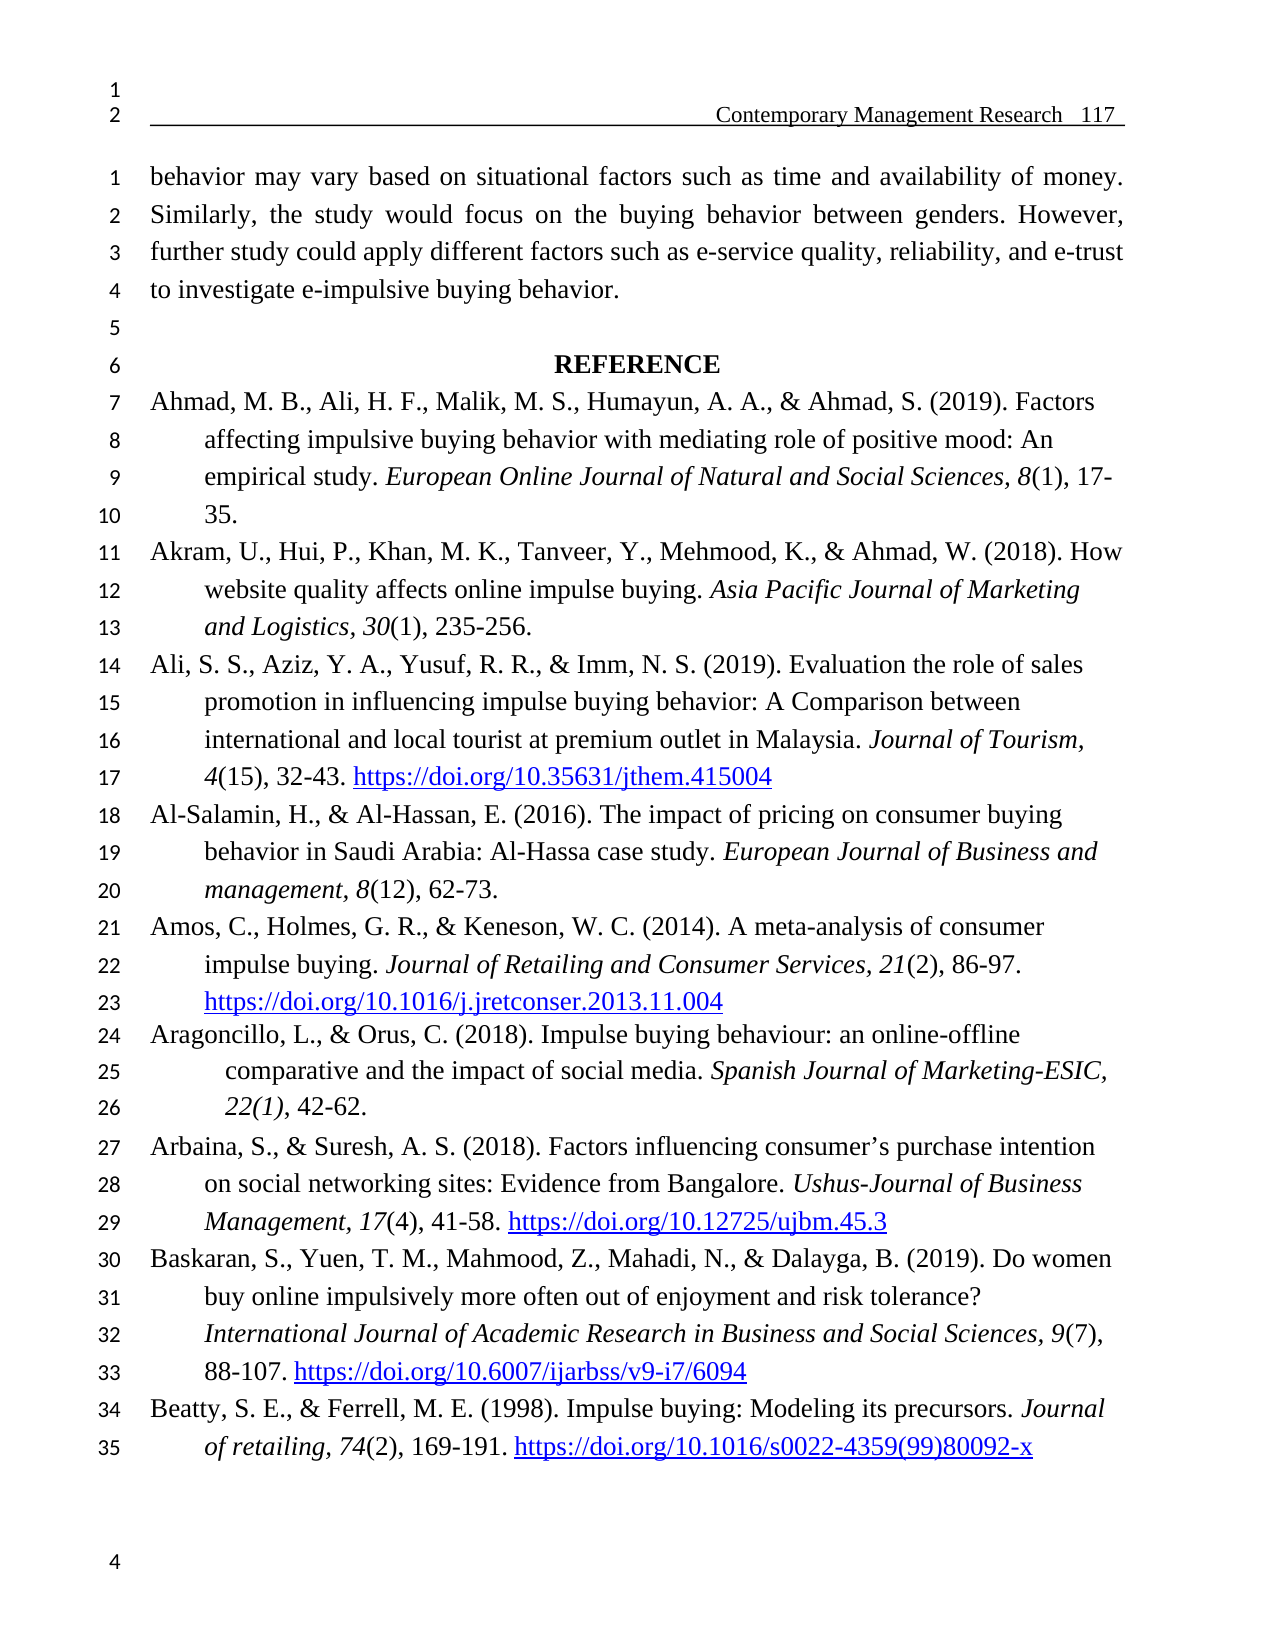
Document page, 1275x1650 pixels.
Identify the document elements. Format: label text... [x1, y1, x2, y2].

text Aragoncillo, L., & Orus, C. (2018). Impulse buying behaviour: an online-offline comparative and the impact of social media. Spanish Journal of Marketing-ESIC, 22(1), 42-62. [150, 1018, 1125, 1121]
text Al-Salamin, H., & Al-Hassan, E. (2016). The impact of pricing on consumer buying behavior in Saudi Arabia: Al-Hassa case study. European Journal of Business and management, 8(12), 62-73. [150, 793, 1125, 906]
text Akram, U., Hui, P., Khan, M. K., Tanveer, Y., Mehmood, K., & Ahmad, W. (2018). How website quality affects online impulse buying. Asia Pacific Journal of Marketing and Logistics, 30(1), 235-256. [150, 531, 1125, 643]
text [150, 156, 1125, 306]
text Ahmad, M. B., Ali, H. F., Malik, M. S., Humayun, A. A., & Ahmad, S. (2019). Factors affecting impulsive buying behavior with mediating role of positive mood: An empirical study. European Online Journal of Natural and Social Sciences, 8(1), 17-35. [150, 381, 1125, 531]
text REFERENCE [150, 343, 1125, 381]
text Ali, S. S., Aziz, Y. A., Yusuf, R. R., & Imm, N. S. (2019). Evaluation the role of sales promotion in influencing impulse buying behavior: A Comparison between international and local tourist at premium outlet in Malaysia. Journal of Tourism, 4(15), 32-43. https://doi.org/10.35631/jthem.415004 [150, 643, 1125, 793]
text Beatty, S. E., & Ferrell, M. E. (1998). Impulse buying: Modeling its precursors. Journal of retailing, 74(2), 169-191. https://doi.org/10.1016/s0022-4359(99)80092-x [150, 1388, 1125, 1463]
text Amos, C., Holmes, G. R., & Keneson, W. C. (2014). A meta-analysis of consumer impulse buying. Journal of Retailing and Consumer Services, 21(2), 86-97. https://doi.org/10.1016/j.jretconser.2013.11.004 [150, 906, 1125, 1018]
text Baskaran, S., Yuen, T. M., Mahmood, Z., Mahadi, N., & Dalayga, B. (2019). Do women buy online impulsively more often out of enjoyment and risk tolerance? International Journal of Academic Research in Business and Social Sciences, 9(7), 88-107. https://doi.org/10.6007/ijarbss/v9-i7/6094 [150, 1238, 1125, 1388]
text Arbaina, S., & Suresh, A. S. (2018). Factors influencing consumer’s purchase intention on social networking sites: Evidence from Bangalore. Ushus-Journal of Business Management, 17(4), 41-58. https://doi.org/10.12725/ujbm.45.3 [150, 1125, 1125, 1238]
